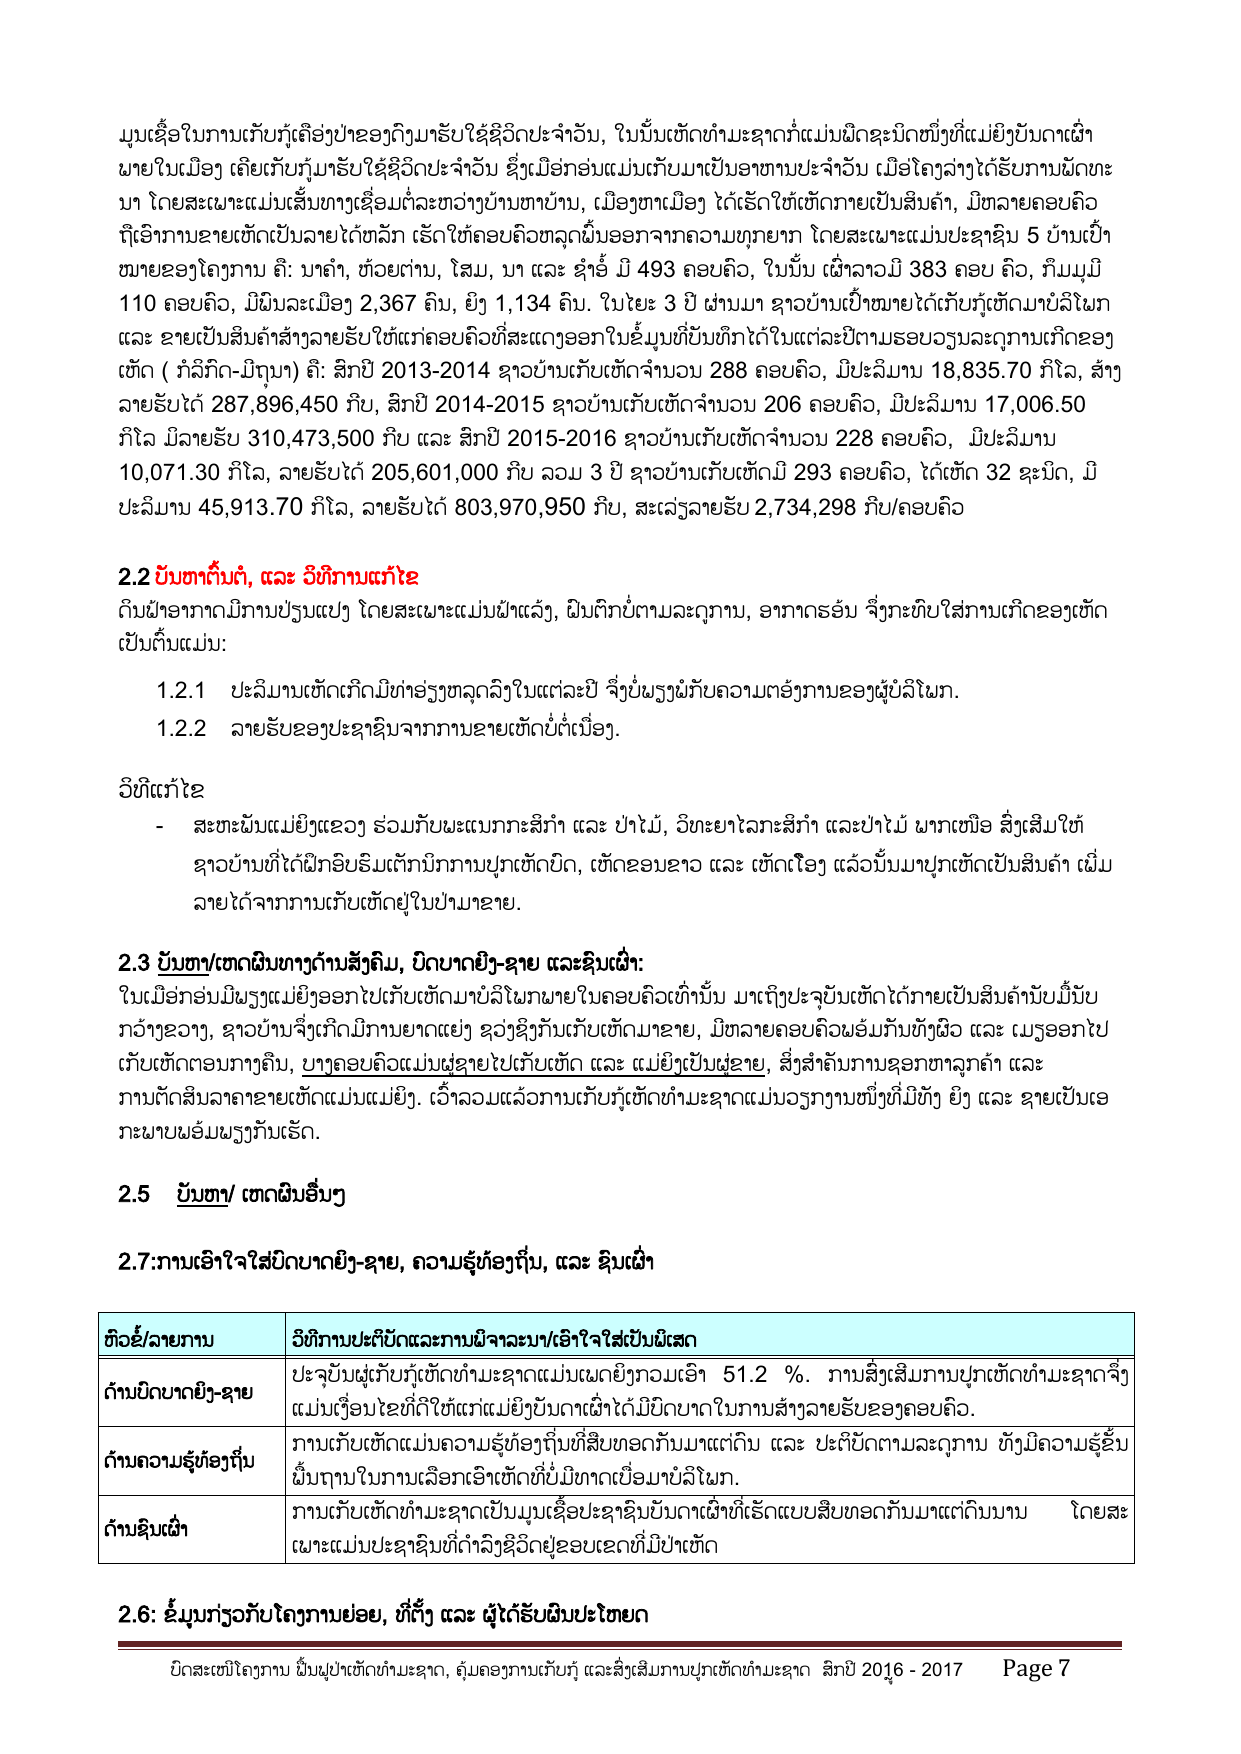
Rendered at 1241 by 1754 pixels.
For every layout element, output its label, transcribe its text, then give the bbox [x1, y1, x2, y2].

text ໃນເມືອ່ກອ່ນມີພຽງແມ່ຍິງອອກໄປເກັບເຫັດມາບໍລິໂພກພາຍໃນຄອບຄົວເທົ່ານັ້ນ ມາເຖິງປະຈຸບັນເຫັດໄດ້ກາຍເປັນສິນຄ້ານັບມື້ນັບກວ້າງຂວາງ, ຊາວບ້ານຈຶ່ງເກີດມີການຍາດແຍ່ງ ຊວ່ງຊິງກັນເກັບເຫັດມາຂາຍ, ມີຫລາຍຄອບຄົວພອ້ມກັນທັງຜົວ ແລະ ເມຽອອກໄປເກັບເຫັດຕອນກາງຄືນ, ບາງຄອບຄົວແມ່ນຜູ່ຊາຍໄປເກັບເຫັດ ແລະ ແມ່ຍິງເປັນຜູ່ຂາຍ, ສິ່ງສໍາຄັນການຊອກຫາລູກຄ້າ ແລະການຕັດສິນລາຄາຂາຍເຫັດແມ່ນແມ່ຍິງ. ເວົ້າລວມແລ້ວການເກັບກູ້ເຫັດທໍາມະຊາດແມ່ນວຽກງານໜຶ່ງທີ່ມີທັງ ຍິງ ແລະ ຊາຍເປັນເອກະພາບພອ້ມພຽງກັນເຮັດ. [118, 980, 1122, 1148]
table_cell ດ້ານ​ຊົນ​ເຜົ່າ [99, 1496, 285, 1563]
table_cell ດ້ານ​ຄວາມ​ຮູ້​ທ້ອງ​ຖິ່ນ [99, 1427, 285, 1494]
table_header ຫົວ​ຂໍ້/ລາຍການ [99, 1313, 285, 1355]
text 2.6: ຂໍ້​ມູນ​​ກ່ຽວ​ກັບ​ໂຄງການຍ່ອຍ, ​ທີ່​ຕັ້ງ​ ​ແລະ ​ຜູ້​ໄດ້​ຮັບ​ຜົນ​ປະ​ໂຫຍ​ດ [118, 1598, 1122, 1632]
text 2.7:ການ​ເອົາ​ໃຈ​ໃສ່​ບົດບາດ​ຍິງ-ຊາຍ, ຄວາມ​ຮູ້​ທ້ອງ​ຖິ່ນ, ​ແລະ ​ຊົນ​ເຜົ່າ [118, 1245, 1122, 1278]
table_header ວິທີ​ການ​ປະຕິບັດແລະການພິຈາລະນາ/ເອົາໃຈໃສ່ເປັນພິເສດ [286, 1313, 1134, 1355]
table_cell ການເກັບເຫັດທໍາມະຊາດ​ເປັນ​ມູນ​ເຊື້ອປະຊາຊົນບັນດາເຜົ່າທີ່​​ເຮັດ​​ແບບສືບ​ທອດ​ກັນ​ມາແຕ່ດົນນານ ໂດຍສະ ເພາະແມ່ນປະຊາຊົນທີ່ດໍາລົງຊີວິດຢູ່ຂອບເຂດທີ່ມີປ່າເຫັດ [286, 1496, 1134, 1563]
table_cell ດ້ານ​ບົດບາດ​ຍິງ-ຊາຍ [99, 1359, 285, 1426]
list ສະຫະພັນແມ່ຍິງແຂວງ ຮ່ວມກັບພະແນກກະສິກໍາ ແລະ ປ່າໄມ້, ວິທະຍາໄລກະສິກໍາ ແລະປ່າໄມ້ ພາກເໜືອ ສົ່ງເສີມໃຫ້ຊາວບ້ານທີ່ໄດ້ຝຶກອົບຮົມເຕັກນິກການປູກເຫັດບົດ, ເຫັດຂອນຂາວ ແລະ ເຫັດເໂືອງ ແລ້ວນັ້ນມາປູກເຫັດເປັນສິນຄ້າ ເພີ່ມລາຍໄດ້ຈາກການເກັບເຫັດຢູ່ໃນປ່າມາຂາຍ. [156, 809, 1122, 920]
text ວິທີແກ້ໄຂ [118, 772, 1122, 809]
table_cell ການເກັບເຫັດແມ່ນຄວາມ​ຮູ້​ທ້ອງ​ຖິ່ນ​ທີ່ສືບ​ທອດ​ກັນ​ມາ​ແຕ່​ດົນ ແລະ ປະຕິບັດຕາມລະດູການ ທັງມີຄວາມຮູ້ຂັ້ນພື້ນຖານໃນການເລືອກເອົາເຫັດທີ່ບໍ່ມີທາດເບື່ອມາບໍລິໂພກ. [286, 1427, 1134, 1494]
text 2.5 ບັນຫາ/ ເຫດຜົນອື່ນໆ [118, 1177, 1122, 1211]
text 2.2ບັນຫາ​ຕົ້ນຕໍ, ​ແລະ ​ວິທີ​ການ​ແກ້​ໄຂ [118, 560, 1122, 594]
table_cell ປະຈຸບັນຜູ່ເກັບກູ້ເຫັດທໍາມະຊາດ​ແມ່ນ​ເພດ​ຍິງ​ກວມ​ເອົາ 51.2 %. ການສົ່ງເສີມການປູກເຫັດທໍາມະຊາດຈຶ່ງແມ່ນ​ເງື່ອນໄຂທີ່​ດີ​ໃຫ້ແກ່​ແມ່ຍິງ​ບັນດາ​ເຜົ່າໄດ້​ມີ​ບົດບາດ​ໃນ​ການ​ສ້າງ​ລາຍ​ຮັບຂອງ​ຄອບຄົວ. [286, 1359, 1134, 1426]
text ​​​2.3 ບັນຫາ/ເຫດຜົນທາງດ້ານສັງຄົມ, ບົດບາດຍີງ-ຊາຍ ແລະຊົນເຜົ່າ: [118, 946, 1122, 980]
text ດິນຟ້າອາກາດມີການປ່ຽນແປງ ໂດຍສະເພາະແມ່ນຟ້າແລ້ງ, ຝົນຕົກບໍ່ຕາມລະດູການ, ອາກາດຮອ້ນ ຈຶ່ງກະທົບໃສ່ການເກີດຂອງເຫັດ ເປັນຕົ້ນແມ່ນ: [118, 594, 1122, 661]
list ປະລິມານເຫັດເກີດມີທ່າອ່ຽງຫລຸດລົງໃນແຕ່ລະປີ ຈຶ່ງບໍ່ພຽງພໍກັບຄວາມຕອ້ງການຂອງຜູ້ບໍລິໂພກ. [156, 674, 1122, 707]
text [118, 118, 1122, 526]
list ລາຍຮັບຂອງປະຊາຊົນຈາກການຂາຍເຫັດບໍ່ຕໍ່ເນື່ອງ. [156, 712, 1122, 746]
